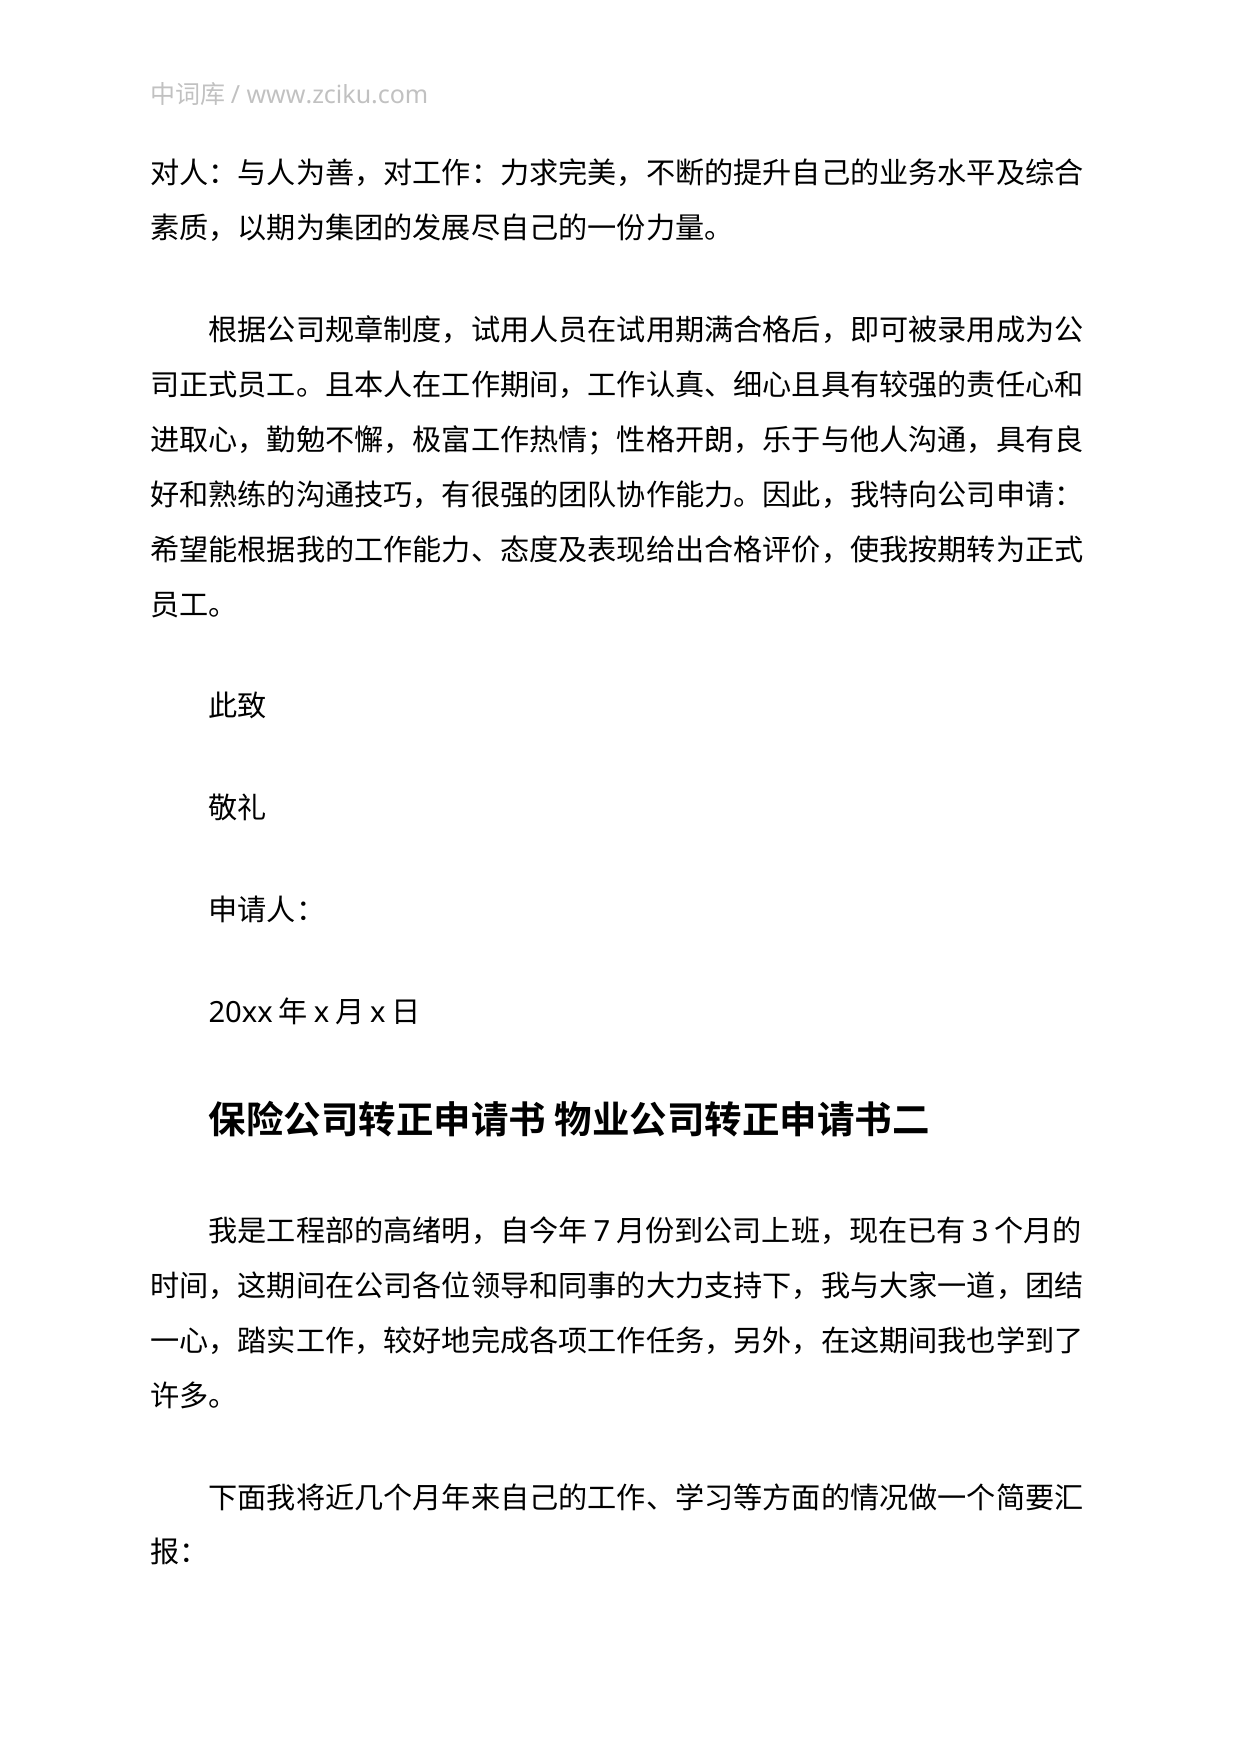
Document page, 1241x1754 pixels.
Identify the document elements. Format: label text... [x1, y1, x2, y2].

text 敬礼 [150, 785, 1090, 827]
text 申请人： [150, 886, 1090, 929]
text 我是工程部的高绪明，自今年7月份到公司上班，现在已有3个月的时间，这期间在公司各位领导和同事的大力支持下，我与大家一道，团结一心，踏实工作，较好地完成各项工作任务，另外，在这期间我也学到了许多。 [150, 1208, 1090, 1415]
text 保险公司转正申请书 物业公司转正申请书二 [150, 1090, 1090, 1144]
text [150, 150, 1090, 247]
text 20xx年x月x日 [150, 988, 1090, 1031]
text 此致 [150, 683, 1090, 725]
text 下面我将近几个月年来自己的工作、学习等方面的情况做一个简要汇报： [150, 1474, 1090, 1571]
text 根据公司规章制度，试用人员在试用期满合格后，即可被录用成为公司正式员工。且本人在工作期间，工作认真、细心且具有较强的责任心和进取心，勤勉不懈，极富工作热情；性格开朗，乐于与他人沟通，具有良好和熟练的沟通技巧，有很强的团队协作能力。因此，我特向公司申请：希望能根据我的工作能力、态度及表现给出合格评价，使我按期转为正式员工。 [150, 307, 1090, 623]
